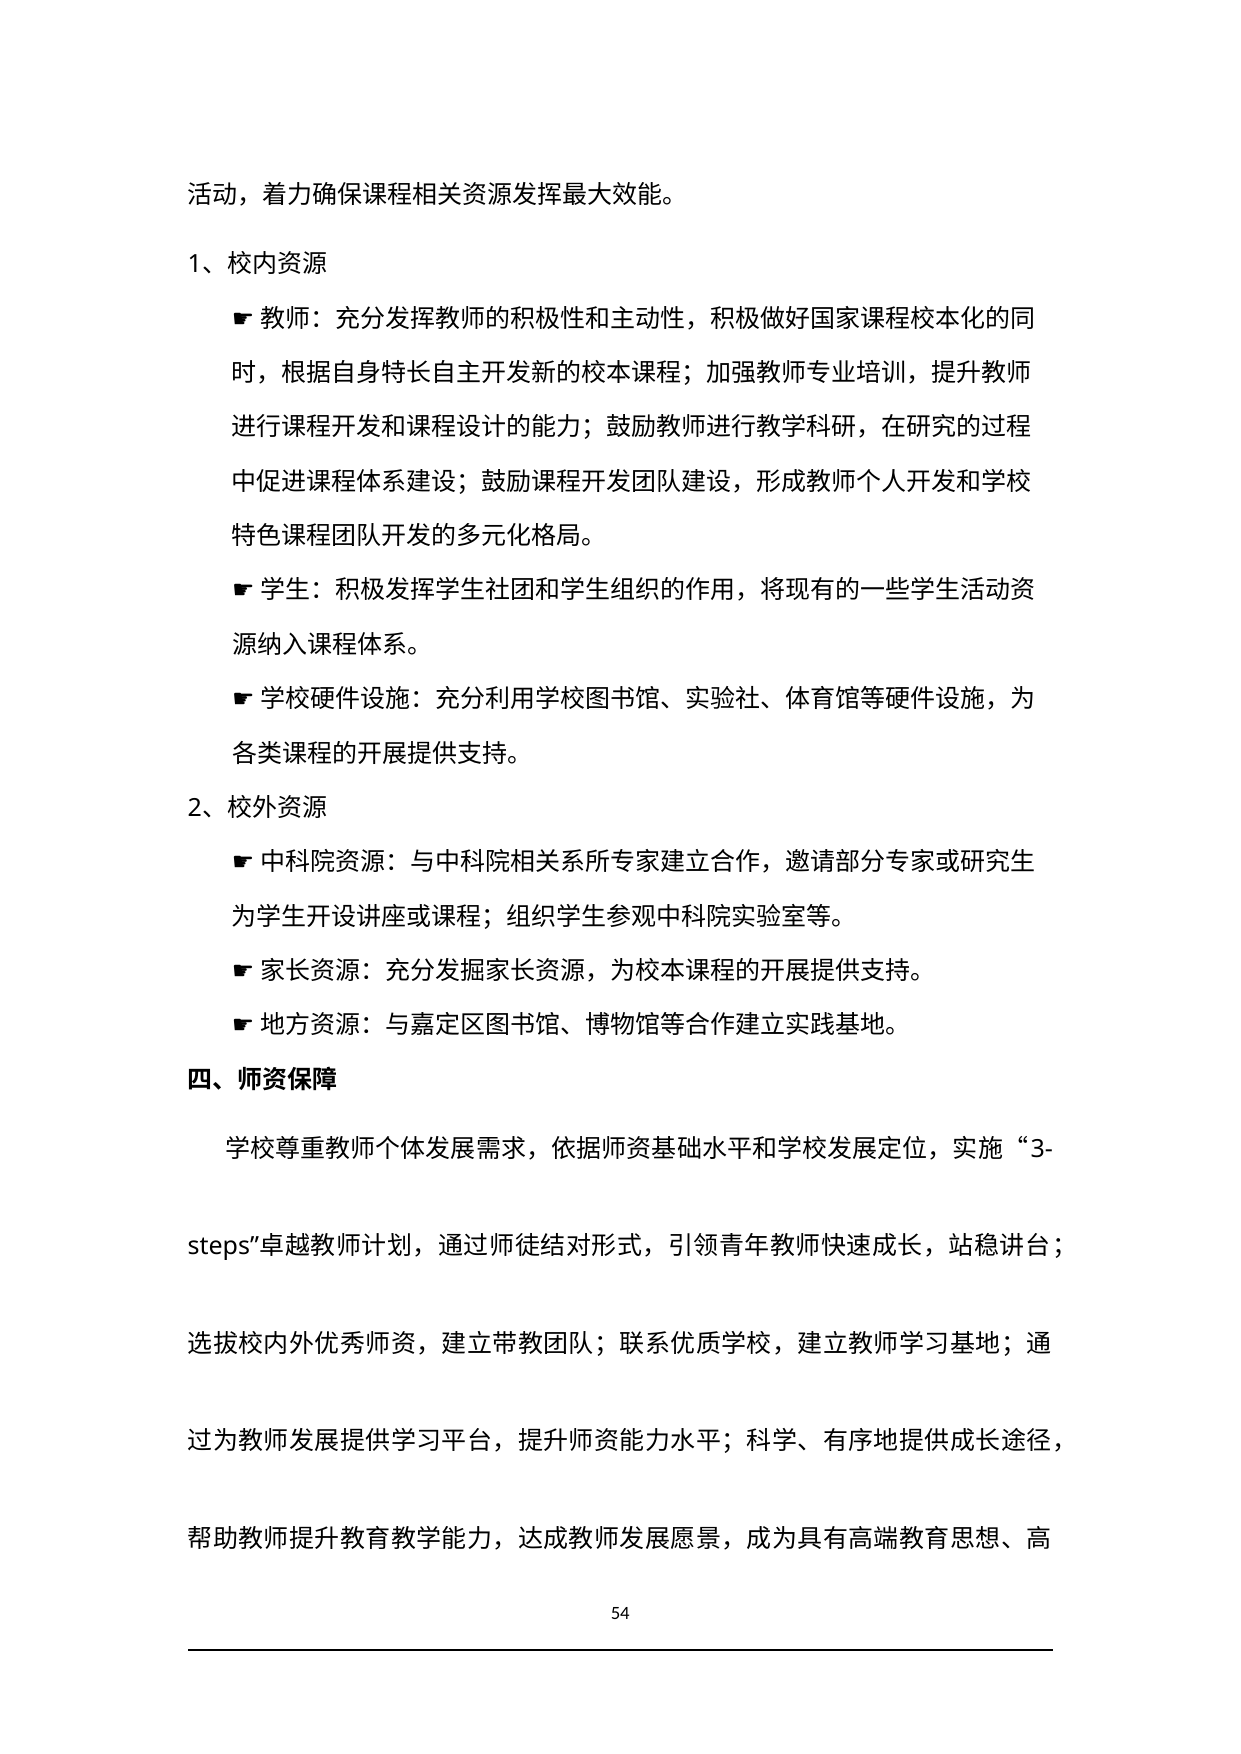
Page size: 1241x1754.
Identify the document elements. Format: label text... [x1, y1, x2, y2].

text 四、师资保障 [187, 1059, 1053, 1096]
text ☛ 地方资源：与嘉定区图书馆、博物馆等合作建立实践基地。 [232, 1005, 1053, 1041]
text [187, 1114, 1053, 1569]
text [187, 161, 1053, 226]
text ☛ 学校硬件设施：充分利用学校图书馆、实验社、体育馆等硬件设施，为各类课程的开展提供支持。 [232, 679, 1053, 769]
text ☛ 家长资源：充分发掘家长资源，为校本课程的开展提供支持。 [232, 951, 1053, 987]
text 1、校内资源 [187, 244, 1053, 280]
text ☛ 中科院资源：与中科院相关系所专家建立合作，邀请部分专家或研究生为学生开设讲座或课程；组织学生参观中科院实验室等。 [232, 842, 1053, 932]
text ☛ 学生：积极发挥学生社团和学生组织的作用，将现有的一些学生活动资源纳入课程体系。 [232, 570, 1053, 661]
text ☛ 教师：充分发挥教师的积极性和主动性，积极做好国家课程校本化的同时，根据自身特长自主开发新的校本课程；加强教师专业培训，提升教师进行课程开发和课程设计的能力；鼓励教师进行教学科研，在研究的过程中促进课程体系建设；鼓励课程开发团队建设，形成教师个人开发和学校特色课程团队开发的多元化格局。 [232, 298, 1053, 552]
text 2、校外资源 [187, 787, 1053, 824]
